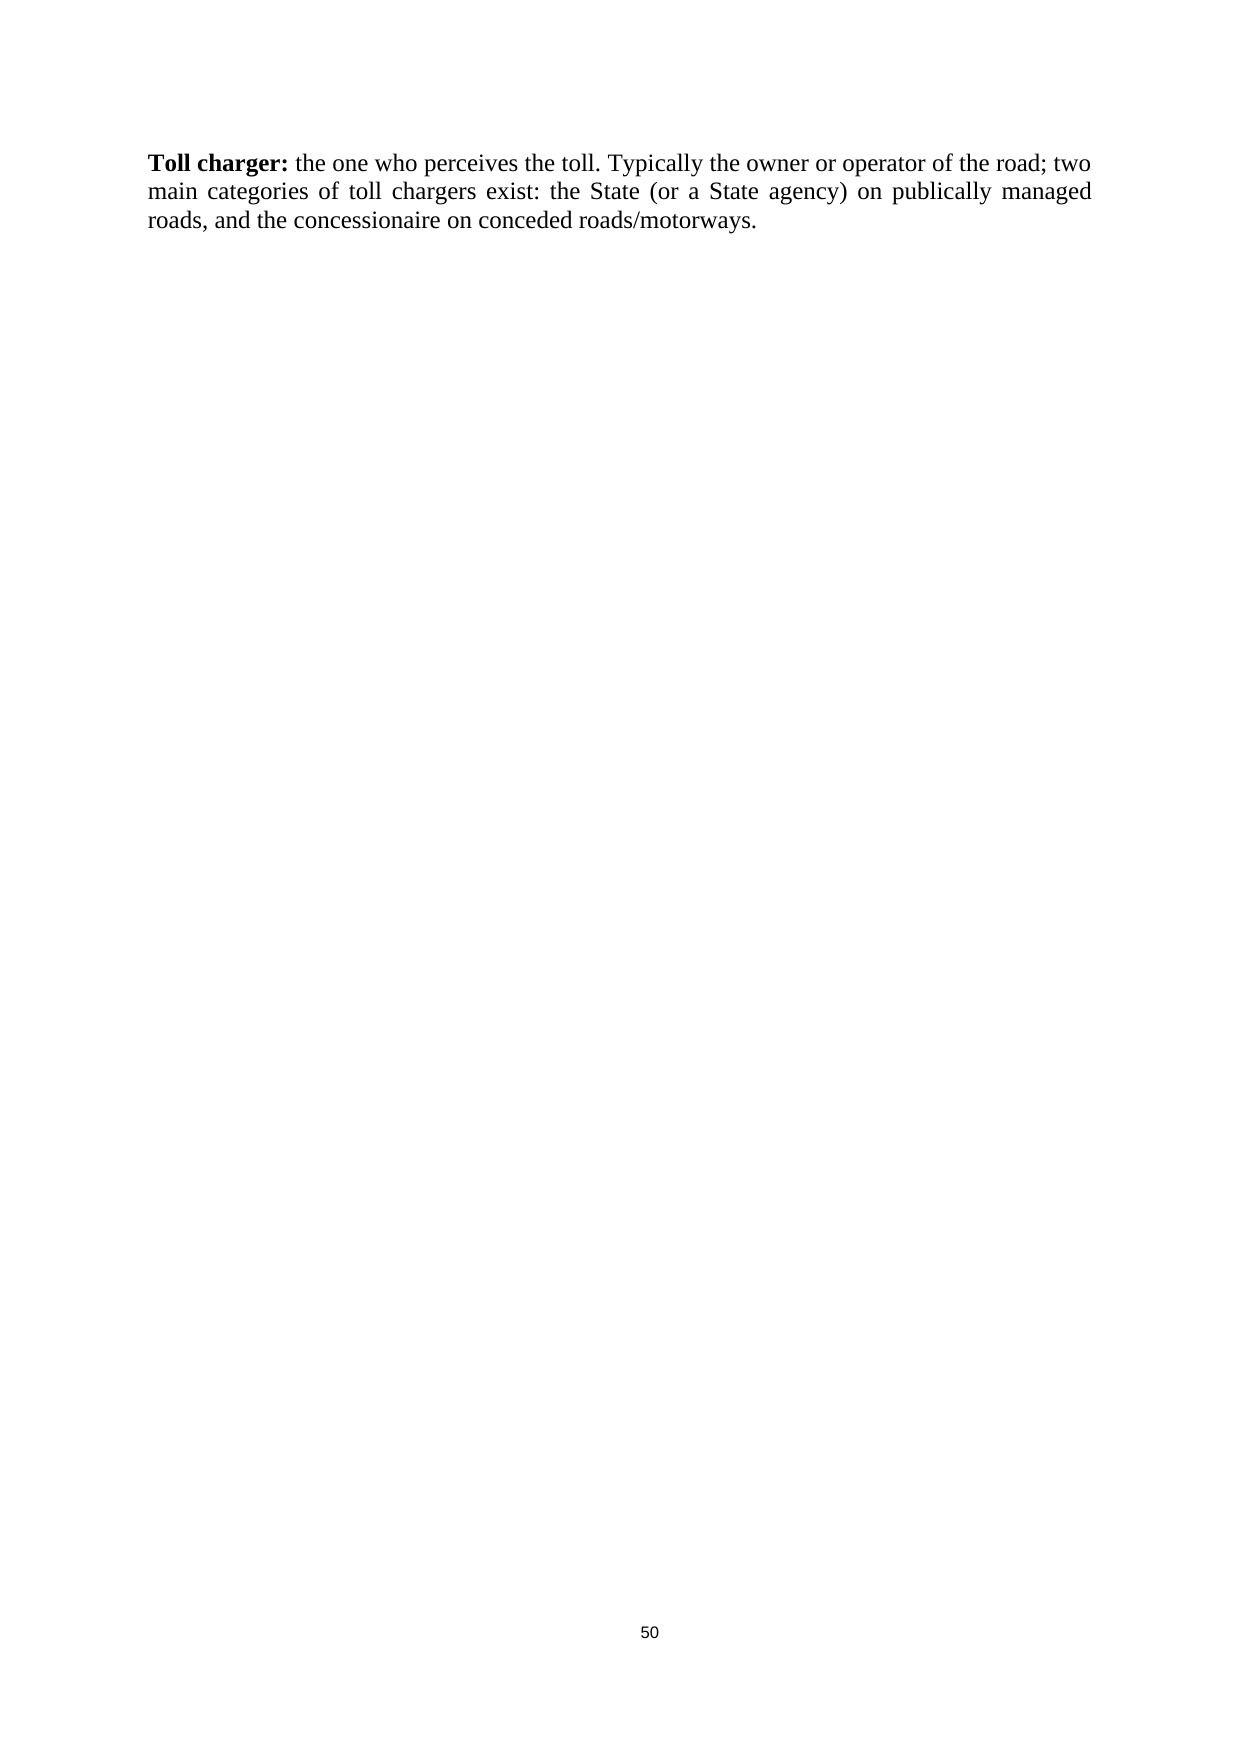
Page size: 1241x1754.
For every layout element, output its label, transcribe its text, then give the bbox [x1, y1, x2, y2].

text Toll charger: the one who perceives the toll. Typically the owner or operator of the road; two main categories of toll chargers exist: the State (or a State agency) on publically managed roads, and the concessionaire on conceded roads/motorways. [148, 148, 1093, 234]
